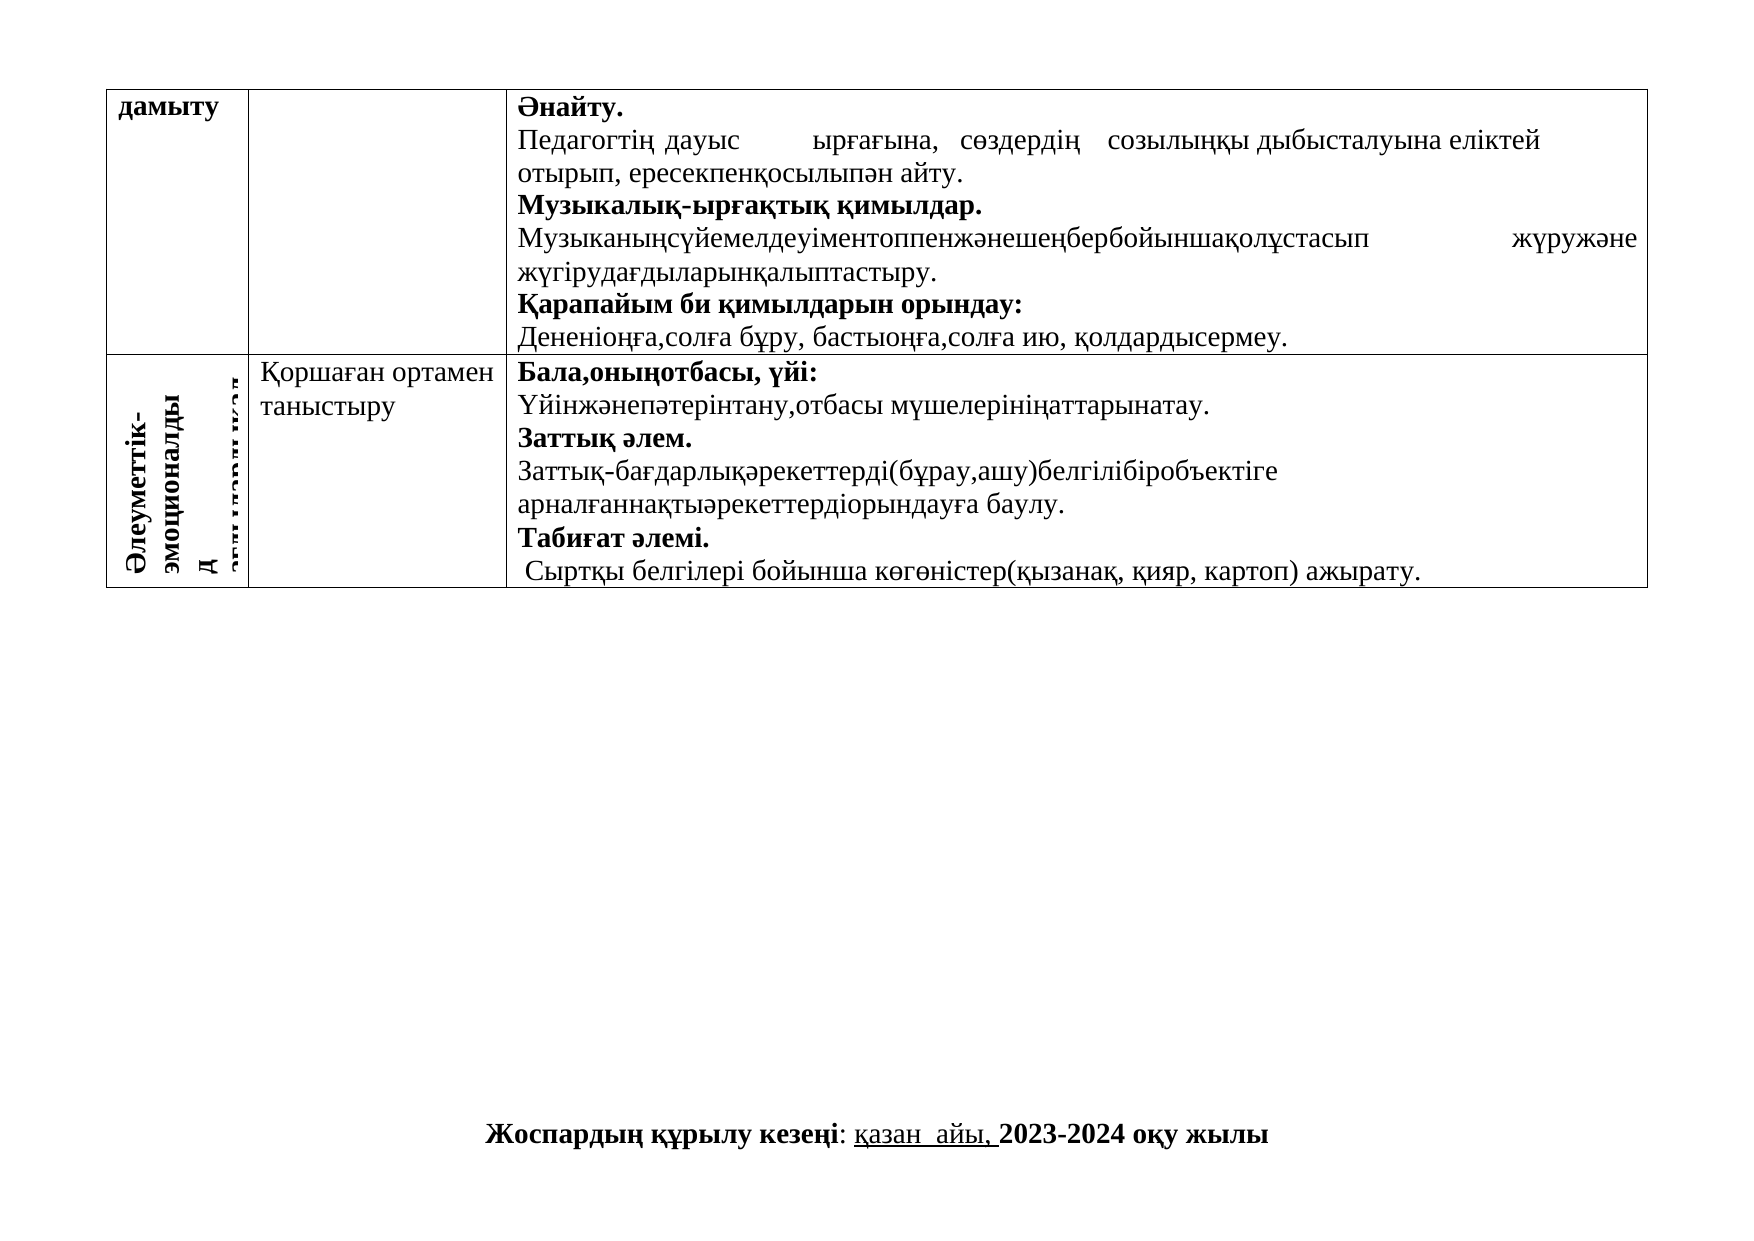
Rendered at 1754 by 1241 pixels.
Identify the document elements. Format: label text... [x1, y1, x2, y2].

table_cell Бала,оныңотбасы, үйі: Үйінжәнепәтерінтану,отбасы мүшелерініңаттарынатау. Заттық әлем. Заттық-бағдарлықәрекеттерді(бұрау,ашу)белгілібіробъектіге арналғаннақтыәрекеттердіорындауға баулу. Табиғат әлемі. Сыртқы белгілері бойынша көгөністер(қызанақ, қияр, картоп) ажырату. [507, 355, 1647, 587]
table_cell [507, 90, 1647, 353]
table_cell Әлеуметтік-эмоционалды дағдылардықалыптастыру [107, 355, 248, 587]
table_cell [249, 90, 506, 353]
table_cell Қоршаған ортамен таныстыру [249, 355, 506, 587]
text Жоспардың құрылу кезеңі: қазан айы, 2023-2024 оқу жылы [118, 1116, 1636, 1149]
